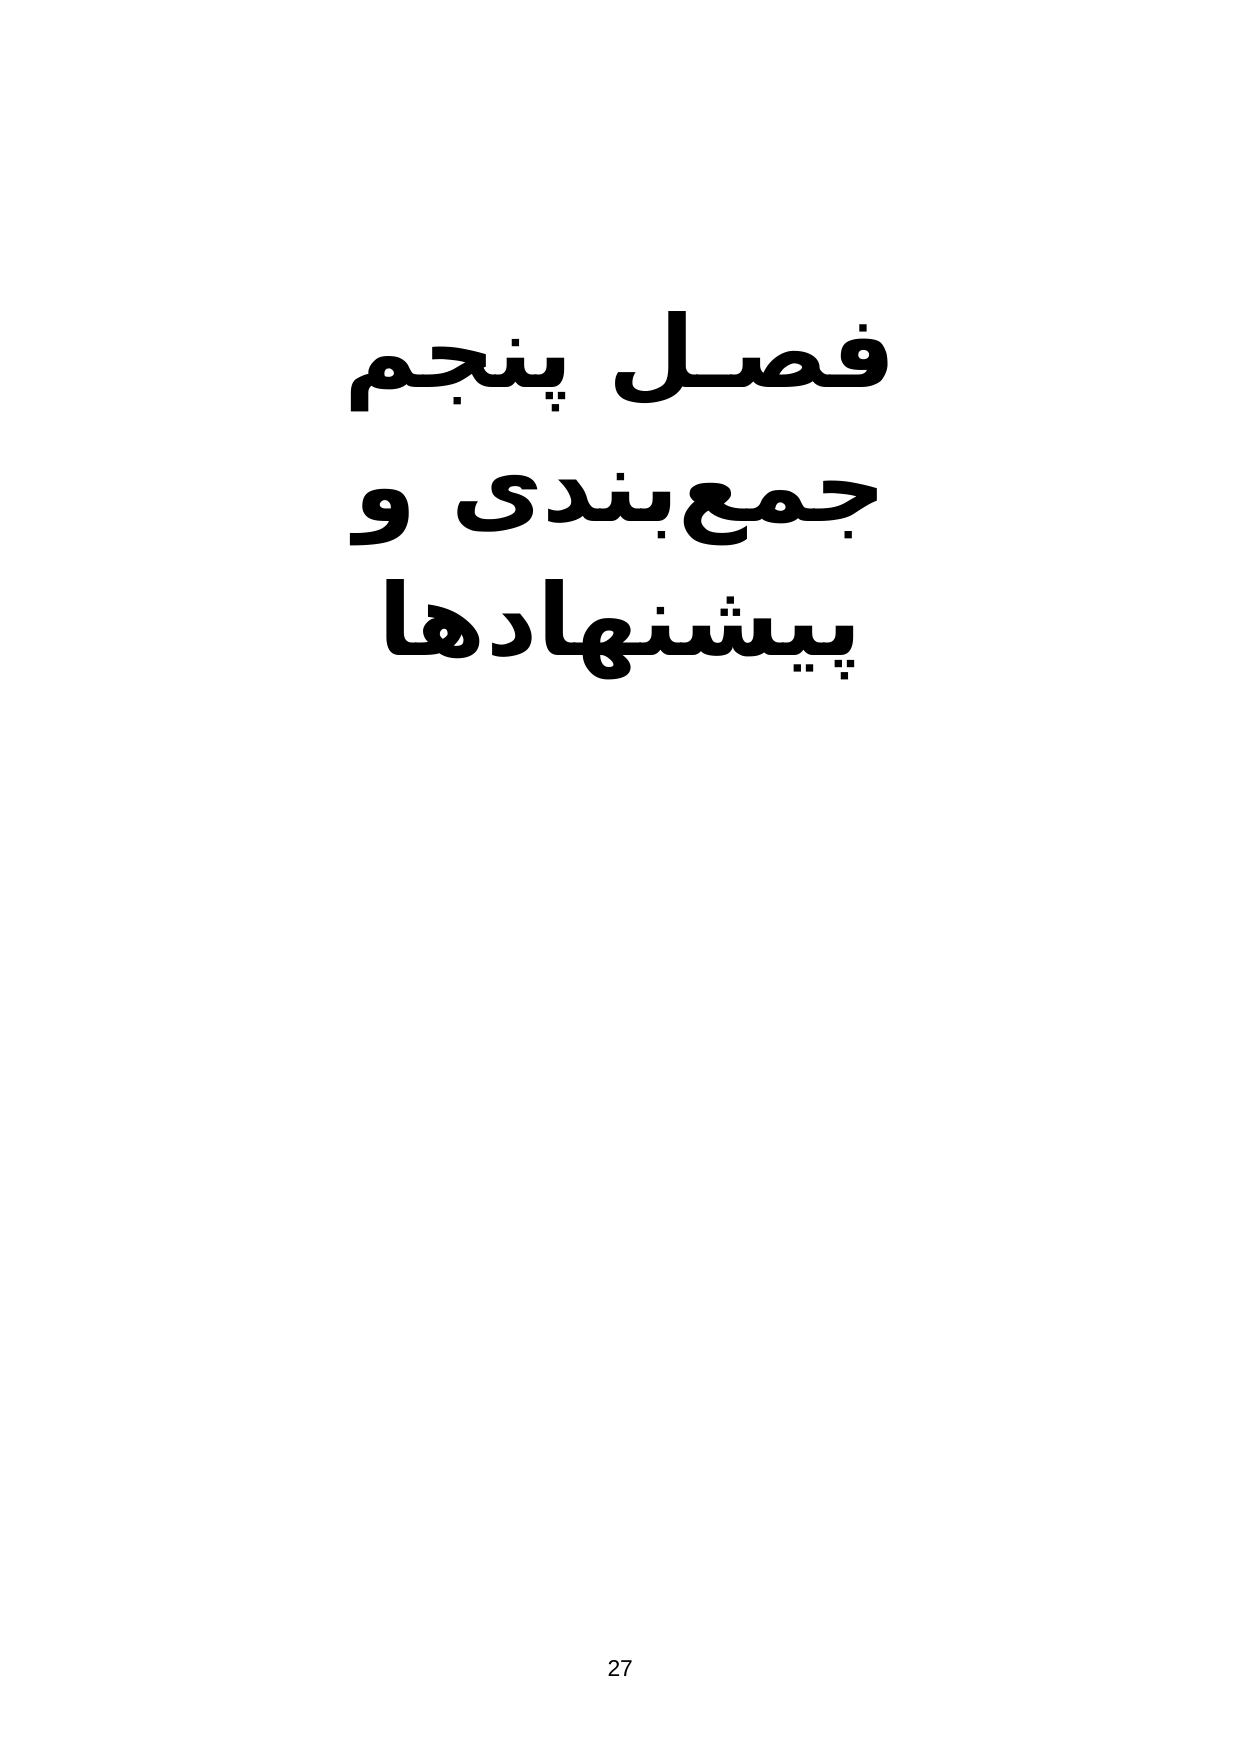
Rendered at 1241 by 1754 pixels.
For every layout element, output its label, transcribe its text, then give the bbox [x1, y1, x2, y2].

subtitle جمع‌بندی و پیشنهادها [150, 428, 1090, 679]
subtitle فصـل پنجم [150, 295, 1090, 411]
